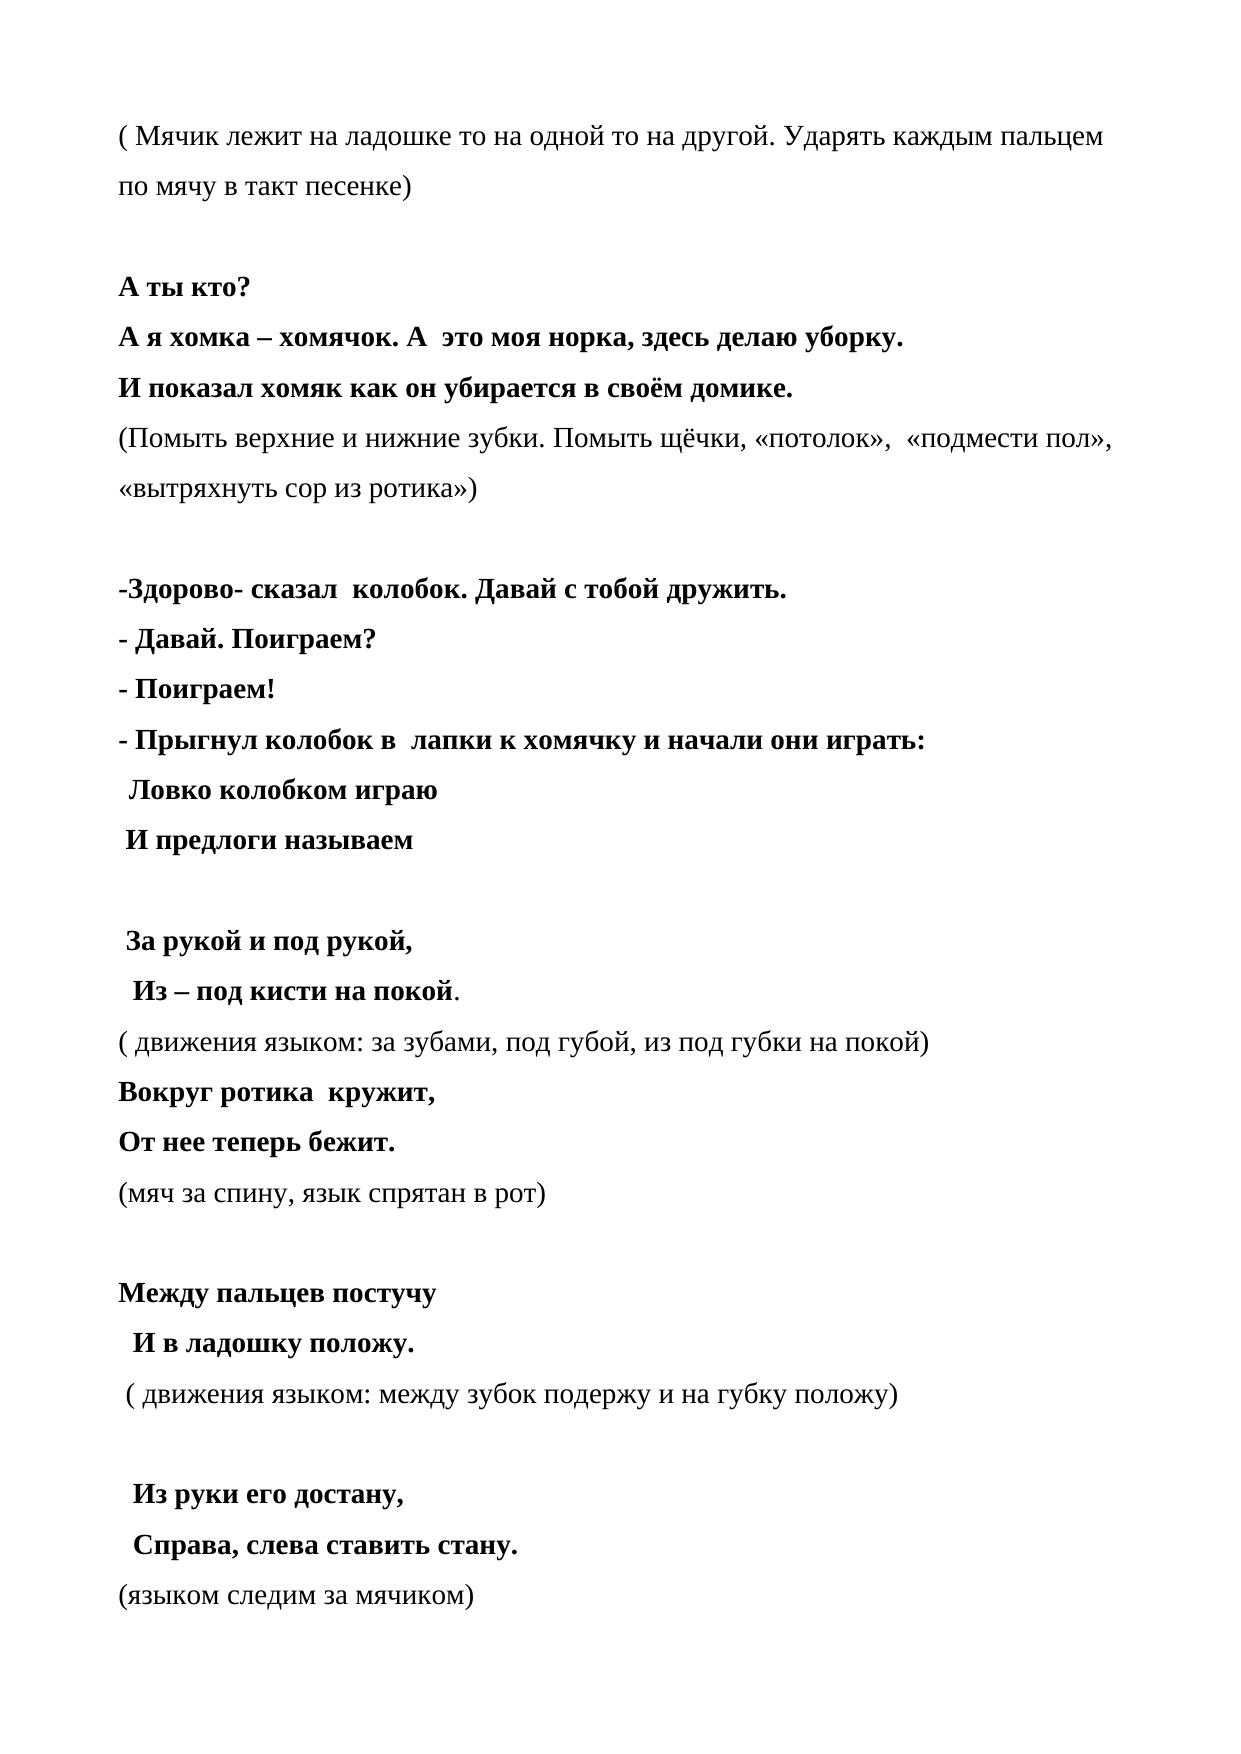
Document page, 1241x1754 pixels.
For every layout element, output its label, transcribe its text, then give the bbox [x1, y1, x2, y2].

text За рукой и под рукой, [118, 923, 1122, 957]
text - Прыгнул колобок в лапки к хомячку и начали они играть: [118, 722, 1122, 755]
text - Давай. Поиграем? [118, 621, 1122, 655]
text Вокруг ротика кружит, [118, 1074, 1122, 1108]
text И показал хомяк как он убирается в своём домике. [118, 370, 1122, 403]
text И в ладошку положу. [118, 1326, 1122, 1359]
text А ты кто? [118, 269, 1122, 303]
text И предлоги называем [118, 822, 1122, 856]
text Между пальцев постучу [118, 1275, 1122, 1309]
text Из руки его достану, [118, 1477, 1122, 1510]
text Справа, слева ставить стану. [118, 1527, 1122, 1560]
text (Помыть верхние и нижние зубки. Помыть щёчки, «потолок», «подмести пол», «вытряхнуть сор из ротика») [118, 420, 1122, 504]
text Из – под кисти на покой. [118, 973, 1122, 1007]
text ( Мячик лежит на ладошке то на одной то на другой. Ударять каждым пальцем по мячу в такт песенке) [118, 118, 1122, 202]
text ( движения языком: за зубами, под губой, из под губки на покой) [118, 1024, 1122, 1057]
text - Поиграем! [118, 672, 1122, 705]
text От нее теперь бежит. [118, 1124, 1122, 1158]
text А я хомка – хомячок. А это моя норка, здесь делаю уборку. [118, 319, 1122, 353]
text -Здорово- сказал колобок. Давай с тобой дружить. [118, 571, 1122, 604]
text (языком следим за мячиком) [118, 1577, 1122, 1611]
text Ловко колобком играю [118, 772, 1122, 806]
text ( движения языком: между зубок подержу и на губку положу) [118, 1376, 1122, 1409]
text (мяч за спину, язык спрятан в рот) [118, 1175, 1122, 1208]
